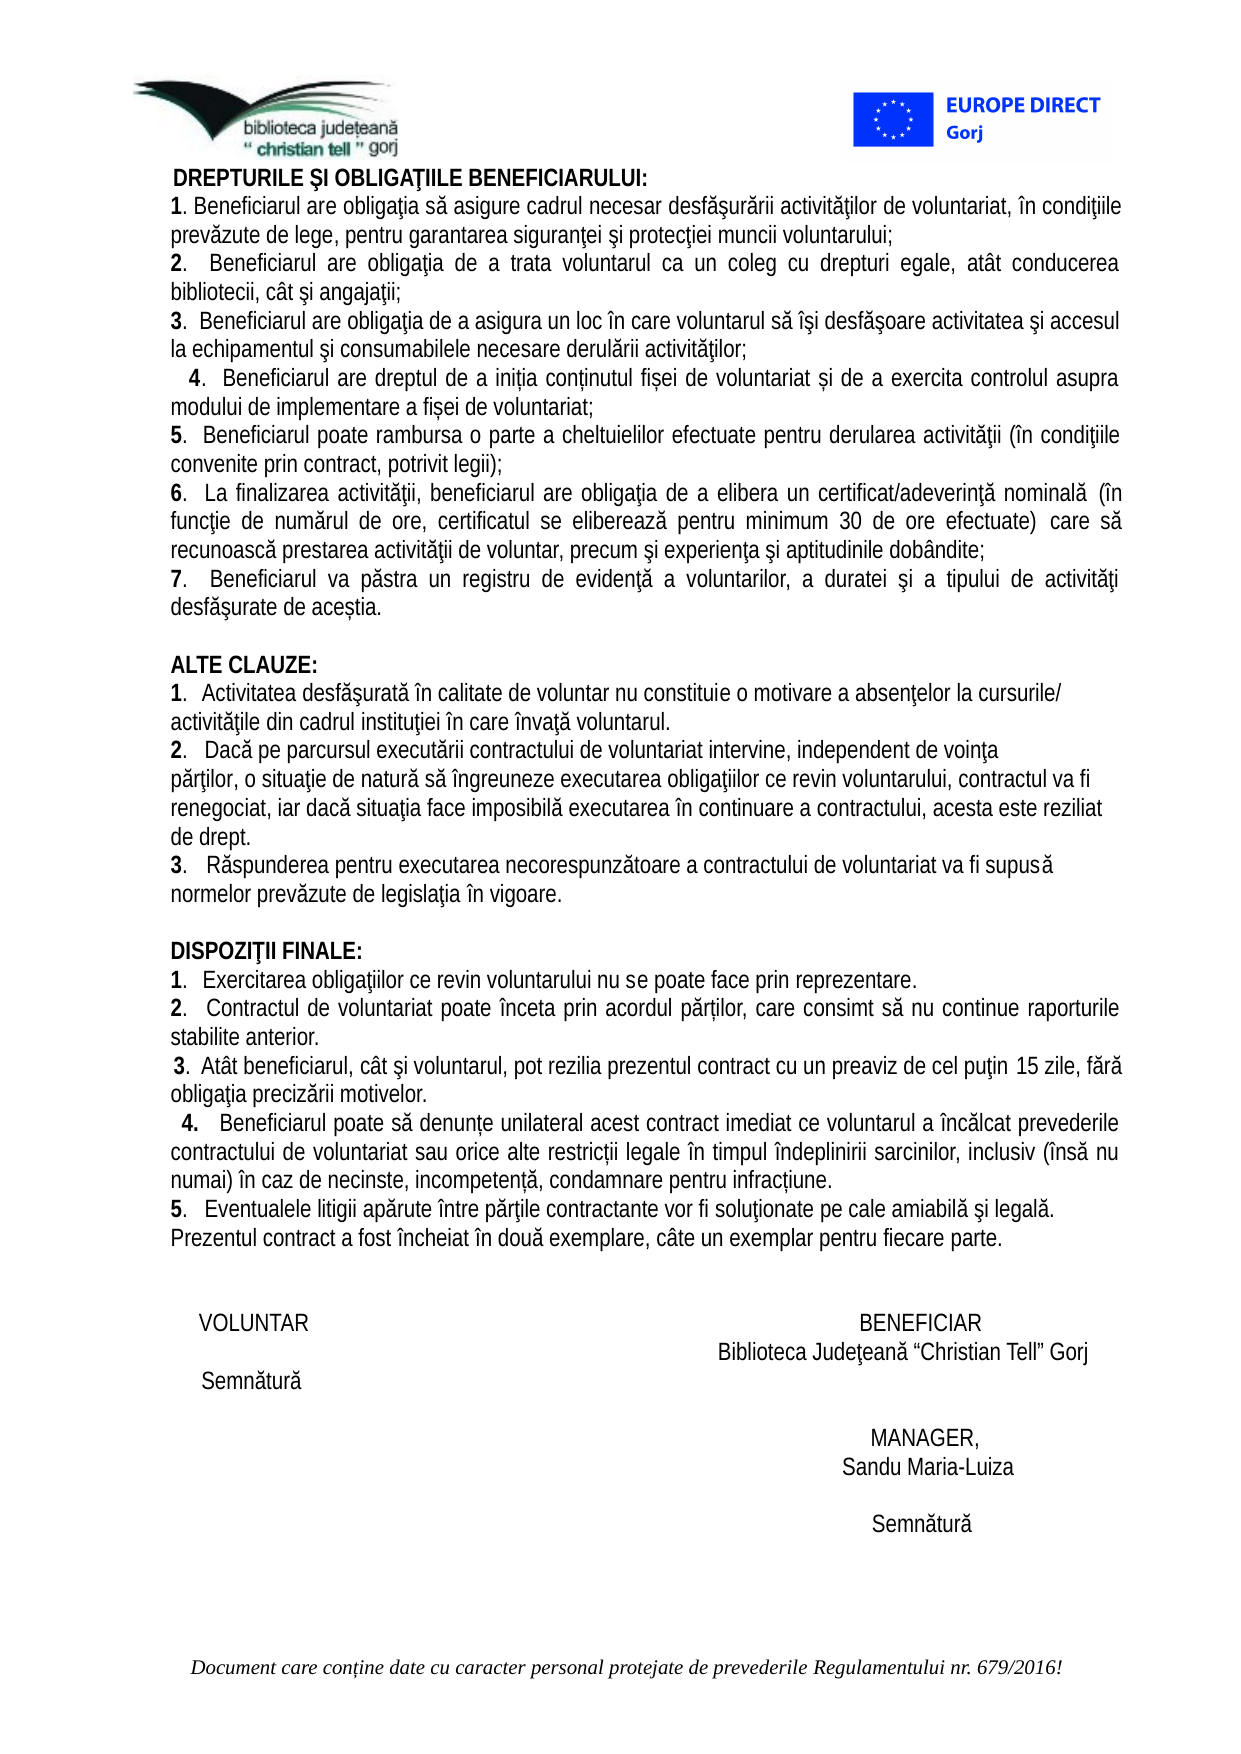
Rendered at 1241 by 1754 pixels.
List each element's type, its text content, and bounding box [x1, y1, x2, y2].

text Sandu Maria-Luiza [133, 1452, 1122, 1480]
text 3. Răspunderea pentru executarea necorespunzătoare a contractului de voluntariat va fi supusă [133, 850, 1122, 879]
text VOLUNTAR BENEFICIAR [133, 1308, 1122, 1337]
text DISPOZIŢII FINALE: [133, 936, 1122, 965]
text 3. Beneficiarul are obligaţia de a asigura un loc în care voluntarul să îşi desfăşoare activitatea şi accesul la echipamentul şi consumabilele necesare derulării activităţilor; [133, 306, 1122, 363]
text 2. Dacă pe parcursul executării contractului de voluntariat intervine, independent de voinţa [133, 736, 1122, 764]
text 2. Contractul de voluntariat poate înceta prin acordul părților, care consimt să nu continue raporturile stabilite anterior. [133, 993, 1122, 1051]
text 3. Atât beneficiarul, cât şi voluntarul, pot rezilia prezentul contract cu un preaviz de cel puţin 15 zile, fără obligaţia precizării motivelor. [133, 1051, 1122, 1108]
text MANAGER, [133, 1423, 1122, 1452]
text 1. Beneficiarul are obligaţia să asigure cadrul necesar desfăşurării activităţilor de voluntariat, în condiţiile prevăzute de lege, pentru garantarea siguranţei şi protecţiei muncii voluntarului; [133, 191, 1122, 248]
text normelor prevăzute de legislaţia în vigoare. [133, 879, 1122, 907]
text 7. Beneficiarul va păstra un registru de evidenţă a voluntarilor, a duratei şi a tipului de activităţi desfăşurate de aceștia. [133, 563, 1122, 621]
text 4. Beneficiarul are dreptul de a iniția conținutul fișei de voluntariat și de a exercita controlul asupra modului de implementare a fișei de voluntariat; [133, 363, 1122, 420]
text ALTE CLAUZE: [133, 649, 1122, 678]
text Biblioteca Judeţeană “Christian Tell” Gorj [133, 1337, 1122, 1366]
picture [132, 75, 399, 163]
text 1. Activitatea desfăşurată în calitate de voluntar nu constituie o motivare a absenţelor la cursurile/ activităţile din cadrul instituţiei în care învaţă voluntarul. [133, 678, 1122, 736]
text 2. Beneficiarul are obligaţia de a trata voluntarul ca un coleg cu drepturi egale, atât conducerea bibliotecii, cât şi angajaţii; [133, 248, 1122, 306]
text 1. Exercitarea obligaţiilor ce revin voluntarului nu se poate face prin reprezentare. [133, 965, 1122, 993]
text Semnătură [133, 1509, 1122, 1538]
text DREPTURILE ŞI OBLIGAŢIILE BENEFICIARULUI: [133, 162, 1122, 191]
text 6. La finalizarea activităţii, beneficiarul are obligaţia de a elibera un certificat/adeverinţă nominală (în funcţie de numărul de ore, certificatul se eliberează pentru minimum 30 de ore efectuate) care să recunoască prestarea activităţii de voluntar, precum şi experienţa şi aptitudinile dobândite; [133, 478, 1122, 563]
text 5. Beneficiarul poate rambursa o parte a cheltuielilor efectuate pentru derularea activităţii (în condiţiile convenite prin contract, potrivit legii); [133, 420, 1122, 478]
picture [842, 78, 1112, 163]
text 4. Beneficiarul poate să denunțe unilateral acest contract imediat ce voluntarul a încălcat prevederile contractului de voluntariat sau orice alte restricții legale în timpul îndeplinirii sarcinilor, inclusiv (însă nu numai) în caz de necinste, incompetență, condamnare pentru infracțiune. [133, 1108, 1122, 1194]
text 5. Eventualele litigii apărute între părţile contractante vor fi soluţionate pe cale amiabilă şi legală. [133, 1194, 1122, 1222]
text părţilor, o situaţie de natură să îngreuneze executarea obligaţiilor ce revin voluntarului, contractul va fi renegociat, iar dacă situaţia face imposibilă executarea în continuare a contractului, acesta este reziliat de drept. [133, 764, 1122, 850]
text Prezentul contract a fost încheiat în două exemplare, câte un exemplar pentru fiecare parte. [133, 1222, 1122, 1251]
text Semnătură [133, 1366, 1122, 1394]
